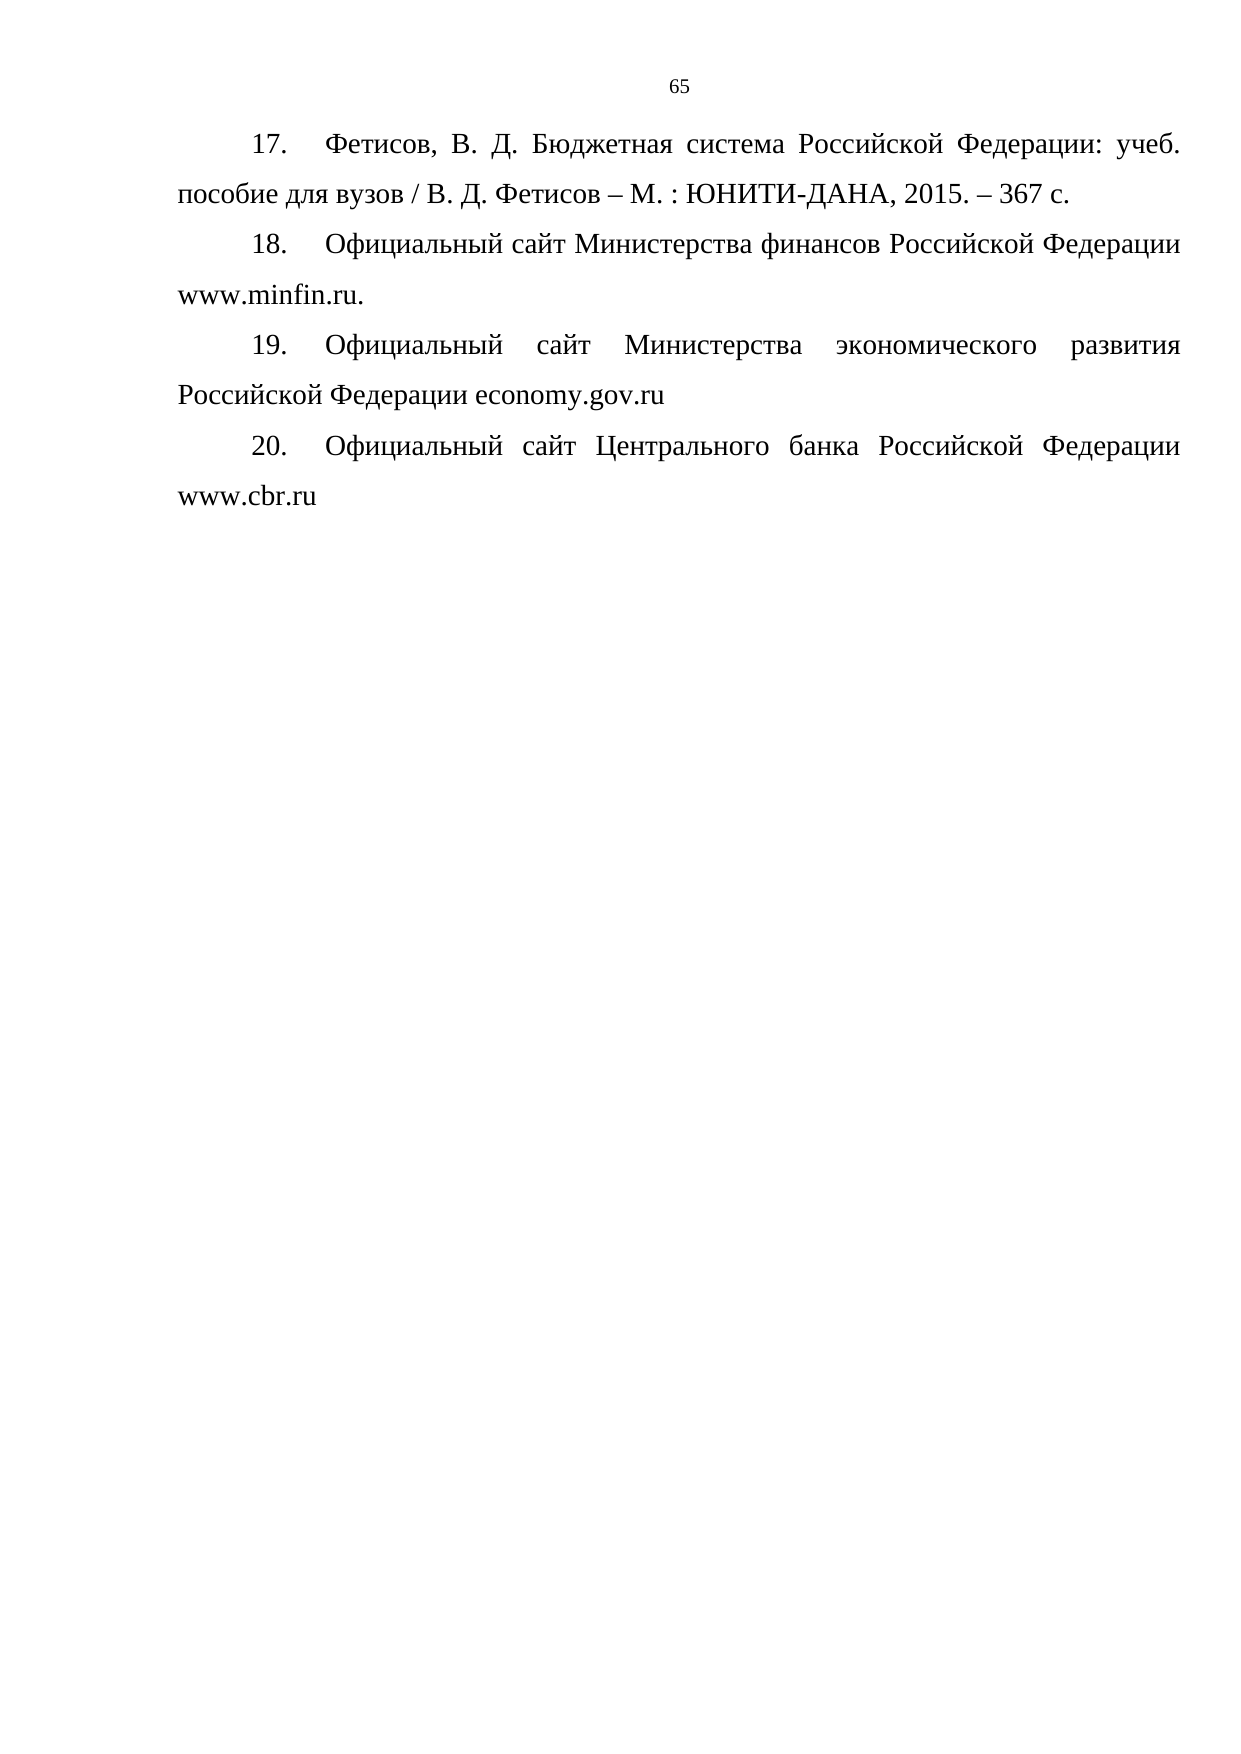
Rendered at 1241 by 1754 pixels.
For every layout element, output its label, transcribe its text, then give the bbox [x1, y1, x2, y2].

list Официальный сайт Министерства экономического развития Российской Федерации economy.gov.ru [177, 327, 1181, 411]
list Официальный сайт Центрального банка Российской Федерации www.cbr.ru [177, 428, 1181, 512]
list Фетисов, В. Д. Бюджетная система Российской Федерации: учеб. пособие для вузов / В. Д. Фетисов – М. : ЮНИТИ-ДАНА, 2015. – 367 с. [177, 126, 1181, 210]
list Официальный сайт Министерства финансов Российской Федерации www.minfin.ru. [177, 226, 1181, 310]
